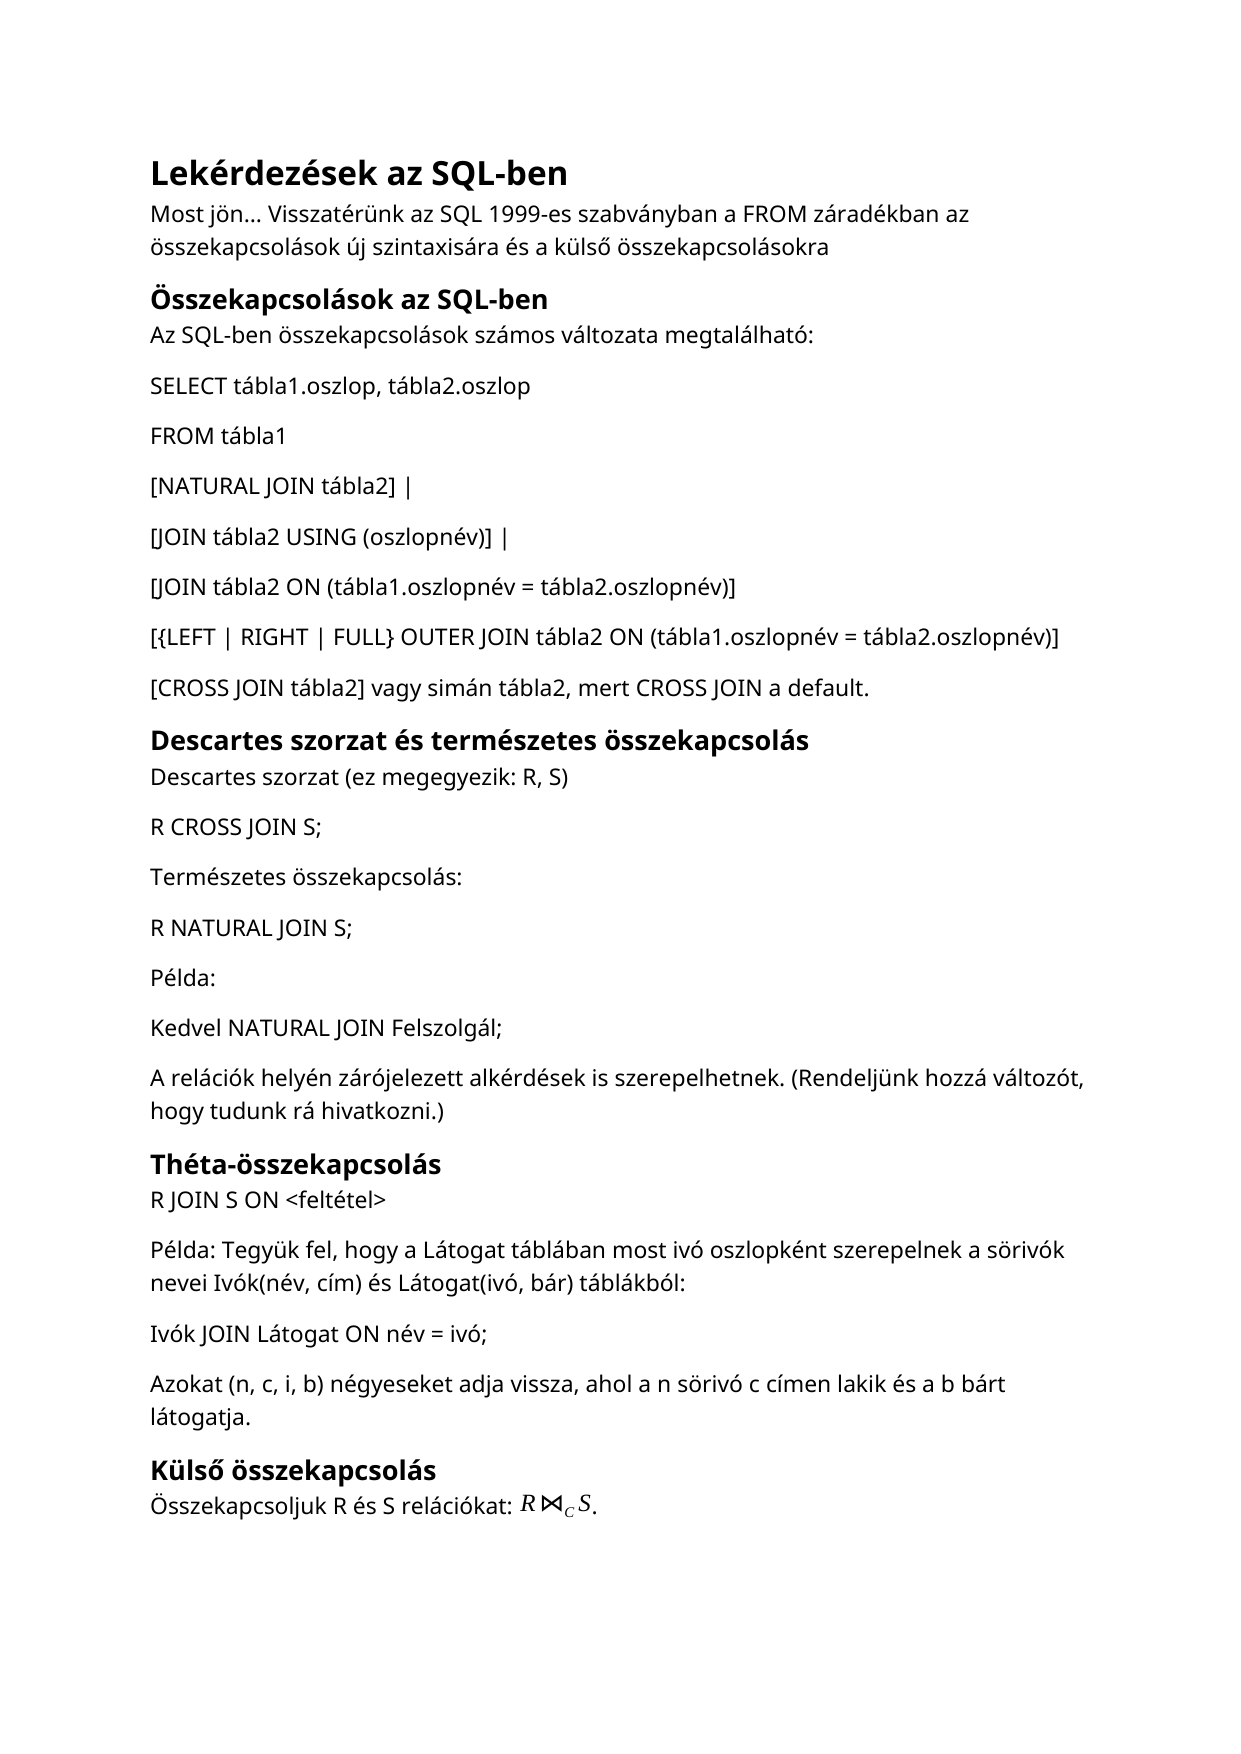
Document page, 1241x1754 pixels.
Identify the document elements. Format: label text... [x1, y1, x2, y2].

text [JOIN tábla2 ON (tábla1.oszlopnév = tábla2.oszlopnév)] [150, 571, 1090, 602]
subtitle Külső összekapcsolás [150, 1451, 1090, 1488]
text [NATURAL JOIN tábla2] | [150, 470, 1090, 502]
text [CROSS JOIN tábla2] vagy simán tábla2, mert CROSS JOIN a default. [150, 672, 1090, 703]
text R CROSS JOIN S; [150, 811, 1090, 842]
subtitle Théta-összekapcsolás [150, 1146, 1090, 1182]
subtitle Lekérdezések az SQL-ben [150, 150, 1090, 195]
text FROM tábla1 [150, 420, 1090, 451]
text Példa: [150, 962, 1090, 993]
text Az SQL-ben összekapcsolások számos változata megtalálható: [150, 319, 1090, 351]
text R NATURAL JOIN S; [150, 911, 1090, 943]
subtitle Descartes szorzat és természetes összekapcsolás [150, 722, 1090, 759]
text [{LEFT | RIGHT | FULL} OUTER JOIN tábla2 ON (tábla1.oszlopnév = tábla2.oszlopnév)] [150, 621, 1090, 652]
subtitle Összekapcsolások az SQL-ben [150, 281, 1090, 318]
text R JOIN S ON <feltétel> [150, 1184, 1090, 1215]
text Összekapcsoljuk R és S relációkat: . [150, 1490, 1090, 1521]
text Ivók JOIN Látogat ON név = ivó; [150, 1318, 1090, 1349]
text Descartes szorzat (ez megegyezik: R, S) [150, 761, 1090, 792]
text Most jön… Visszatérünk az SQL 1999-es szabványban a FROM záradékban az összekapcsolások új szintaxisára és a külső összekapcsolásokra [150, 198, 1090, 262]
text Természetes összekapcsolás: [150, 861, 1090, 892]
text [JOIN tábla2 USING (oszlopnév)] | [150, 521, 1090, 552]
text SELECT tábla1.oszlop, tábla2.oszlop [150, 370, 1090, 401]
text A relációk helyén zárójelezett alkérdések is szerepelhetnek. (Rendeljünk hozzá változót, hogy tudunk rá hivatkozni.) [150, 1062, 1090, 1126]
text Példa: Tegyük fel, hogy a Látogat táblában most ivó oszlopként szerepelnek a sörivók nevei Ivók(név, cím) és Látogat(ivó, bár) táblákból: [150, 1234, 1090, 1298]
text Azokat (n, c, i, b) négyeseket adja vissza, ahol a n sörivó c címen lakik és a b bárt látogatja. [150, 1368, 1090, 1432]
text Kedvel NATURAL JOIN Felszolgál; [150, 1012, 1090, 1043]
